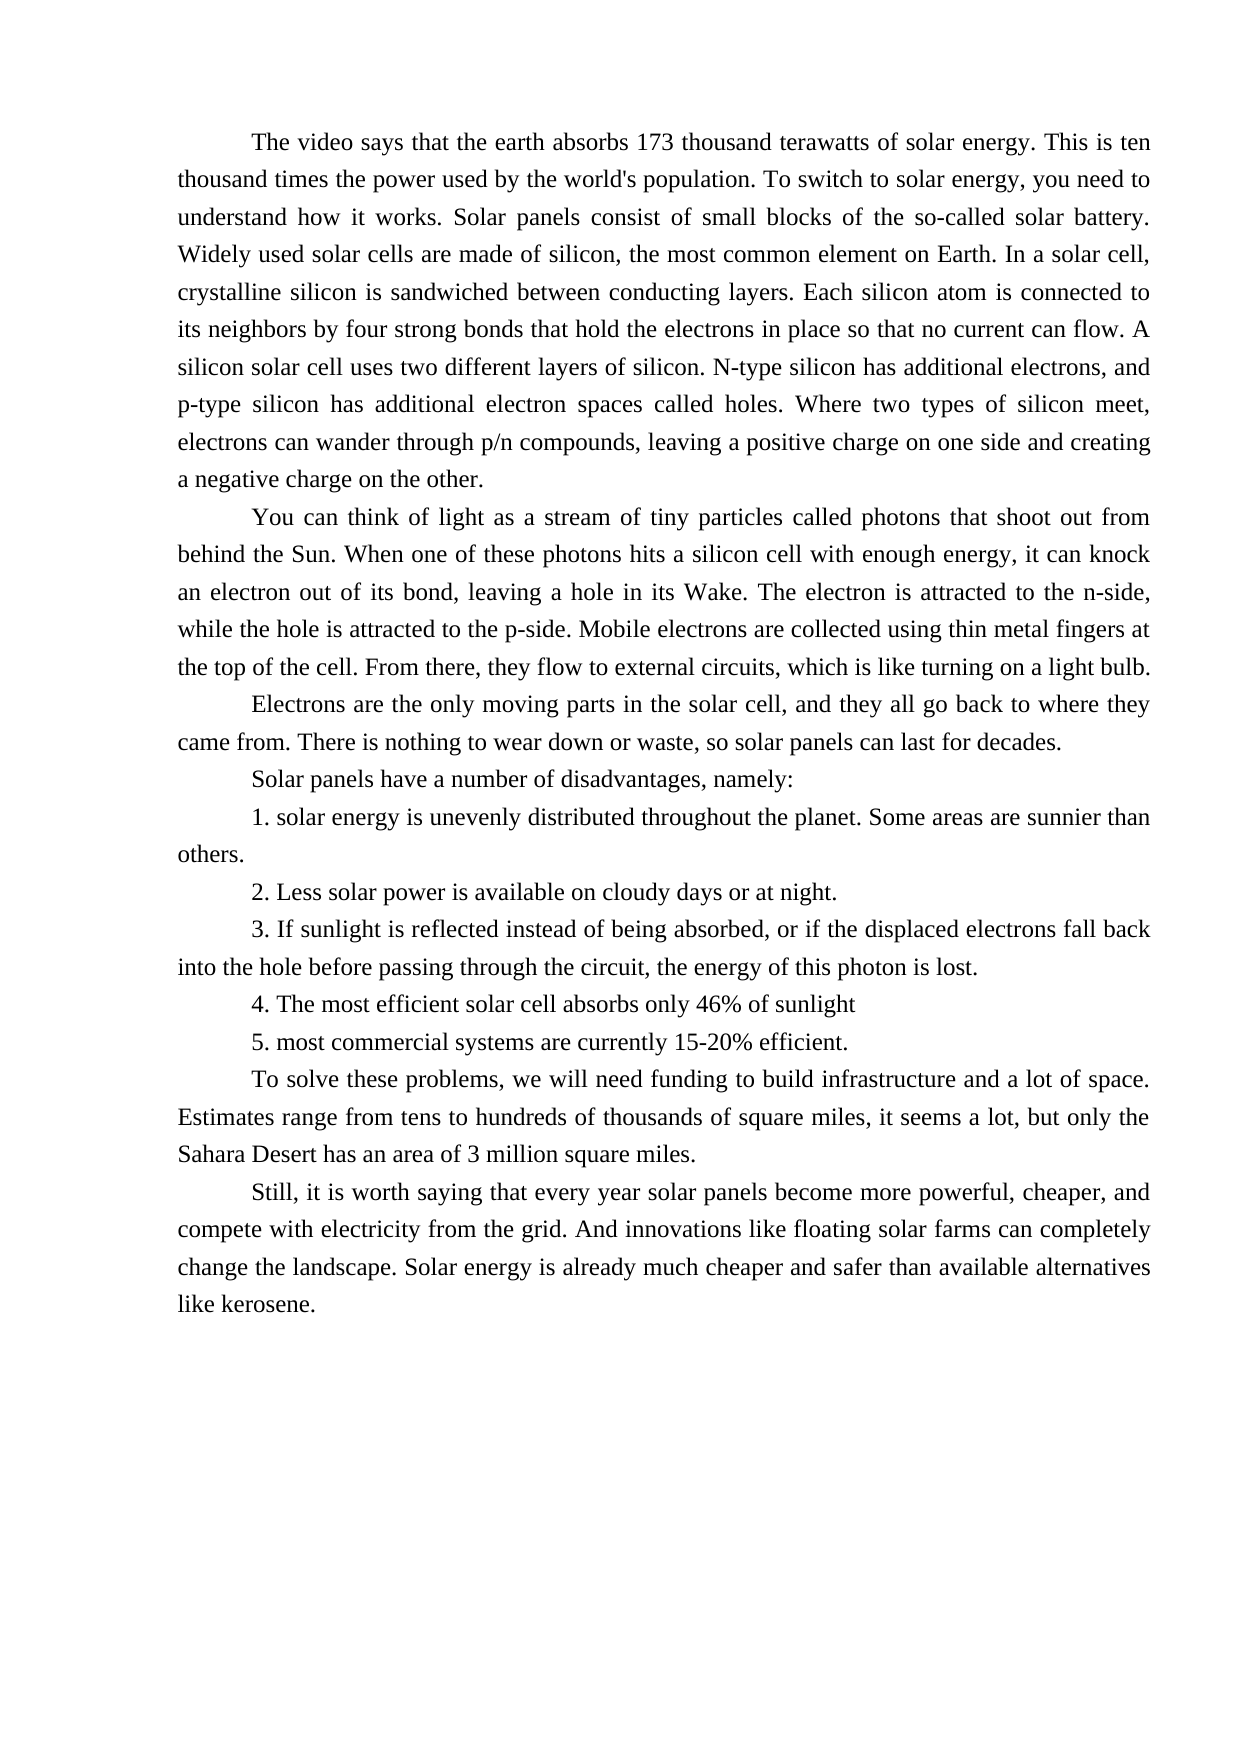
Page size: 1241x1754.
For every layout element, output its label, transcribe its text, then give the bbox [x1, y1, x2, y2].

text Still, it is worth saying that every year solar panels become more powerful, cheaper, and compete with electricity from the grid. And innovations like floating solar farms can completely change the landscape. Solar energy is already much cheaper and safer than available alternatives like kerosene. [177, 1168, 1152, 1318]
text 4. The most efficient solar cell absorbs only 46% of sunlight [177, 981, 1152, 1018]
text 1. solar energy is unevenly distributed throughout the planet. Some areas are sunnier than others. [177, 793, 1152, 868]
text 5. most commercial systems are currently 15-20% efficient. [177, 1018, 1152, 1056]
text The video says that the earth absorbs 173 thousand terawatts of solar energy. This is ten thousand times the power used by the world's population. To switch to solar energy, you need to understand how it works. Solar panels consist of small blocks of the so-called solar battery. Widely used solar cells are made of silicon, the most common element on Earth. In a solar cell, crystalline silicon is sandwiched between conducting layers. Each silicon atom is connected to its neighbors by four strong bonds that hold the electrons in place so that no current can flow. A silicon solar cell uses two different layers of silicon. N-type silicon has additional electrons, and p-type silicon has additional electron spaces called holes. Where two types of silicon meet, electrons can wander through p/n compounds, leaving a positive charge on one side and creating a negative charge on the other. [177, 118, 1152, 493]
text 3. If sunlight is reflected instead of being absorbed, or if the displaced electrons fall back into the hole before passing through the circuit, the energy of this photon is lost. [177, 906, 1152, 981]
text Solar panels have a number of disadvantages, namely: [177, 756, 1152, 793]
text To solve these problems, we will need funding to build infrastructure and a lot of space. Estimates range from tens to hundreds of thousands of square miles, it seems a lot, but only the Sahara Desert has an area of 3 million square miles. [177, 1056, 1152, 1168]
text You can think of light as a stream of tiny particles called photons that shoot out from behind the Sun. When one of these photons hits a silicon cell with enough energy, it can knock an electron out of its bond, leaving a hole in its Wake. The electron is attracted to the n-side, while the hole is attracted to the p-side. Mobile electrons are collected using thin metal fingers at the top of the cell. From there, they flow to external circuits, which is like turning on a light bulb. [177, 493, 1152, 681]
text 2. Less solar power is available on cloudy days or at night. [177, 868, 1152, 906]
text Electrons are the only moving parts in the solar cell, and they all go back to where they came from. There is nothing to wear down or waste, so solar panels can last for decades. [177, 681, 1152, 756]
